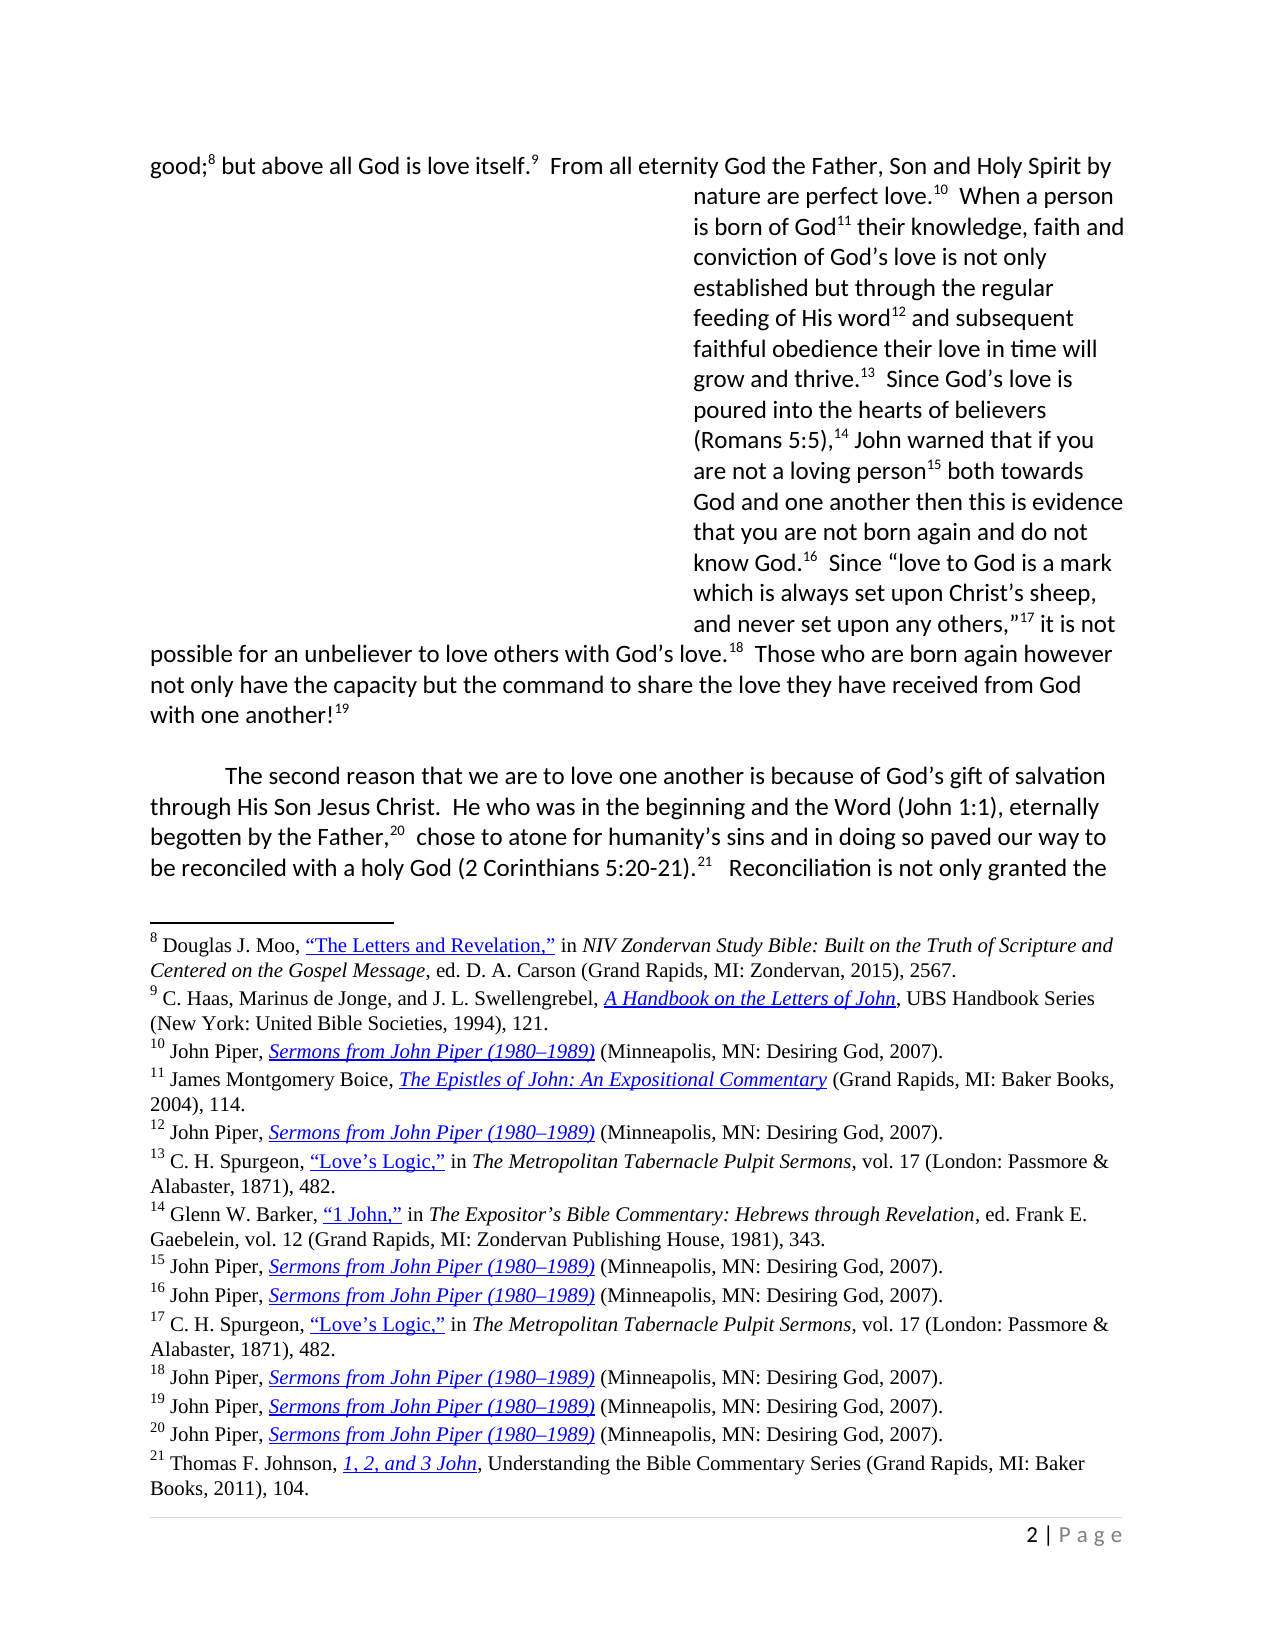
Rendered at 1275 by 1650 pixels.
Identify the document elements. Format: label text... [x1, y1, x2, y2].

text The second reason that we are to love one another is because of God’s gift of salvation through His Son Jesus Christ. He who was in the beginning and the Word (John 1:1), eternally begotten by the Father, chose to atone for humanity’s sins and in doing so paved our way to be reconciled with a holy God (2 Corinthians 5:20-21). Reconciliation is not only granted the moment a person believes in Jesus and makes Him the Lord of their life (Romans 10:9), but an intimate fellowship the Father, Son and Spirit is established (John 3:16-17). This indescribable gift (2 Corinthians 9:15) however comes with the obligation to love one another as Christ first loved us. Those who share in the fellowship of the Trinity do not see the command to love their brothers and sisters in Christ as a burden (1 John 5:3-5), but something owed as a debt (Romans 13:8). It truly is an honor to the best of one’s abilities to share the love one has received from God with other believers! Even though it is tempting to “demonize” believers who have wronged us, this will not lead to our vindication but merely suggest the possibility that we lack appreciation that God saved a nobody like me who deserved hell and that we ourselves may not have been “ravished by the beauty of the Son” and therefore remain lost in our sins. [150, 760, 1125, 882]
text When asked what the greatest commandment in the Law is, Jesus answered to love God and to love one another (Matthew 22:34-40). In today’s passage John outlines three reasons why we are to love one another. First, we are to love one another because love is part of God’s nature (verse 7). God is spirit (John 4:24), light (1 John 1;15), faithful and just (1 John 1:9) and good; but above all God is love itself. From all eternity God the Father, Son and Holy Spirit by nature are perfect love. When a person is born of God their knowledge, faith and conviction of God’s love is not only established but through the regular feeding of His word and subsequent faithful obedience their love in time will grow and thrive. Since God’s love is poured into the hearts of believers (Romans 5:5), John warned that if you are not a loving person both towards God and one another then this is evidence that you are not born again and do not know God. Since “love to God is a mark which is always set upon Christ’s sheep, and never set upon any others,” it is not possible for an unbeliever to love others with God’s love. Those who are born again however not only have the capacity but the command to share the love they have received from God with one another! [150, 150, 1125, 730]
